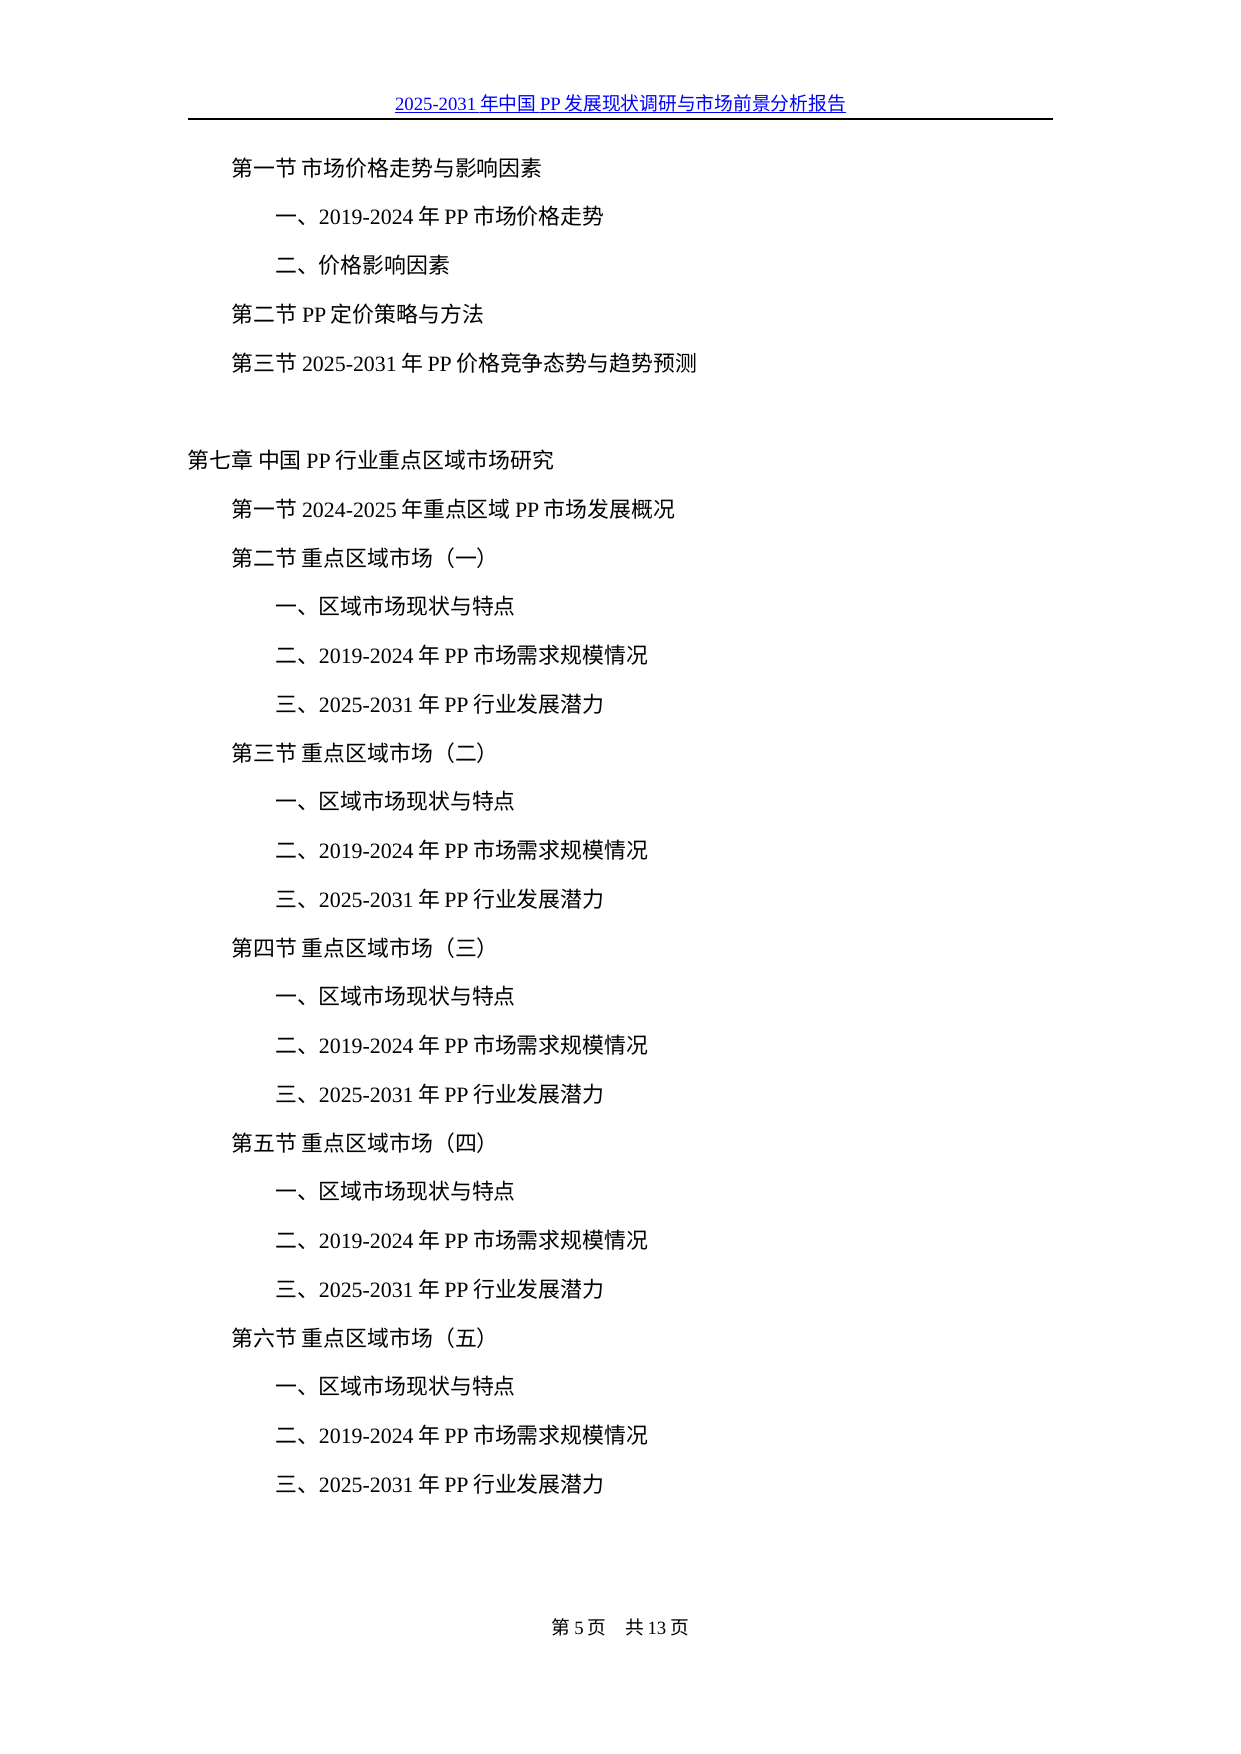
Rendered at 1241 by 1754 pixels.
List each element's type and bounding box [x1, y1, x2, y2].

text [187, 150, 1053, 1499]
